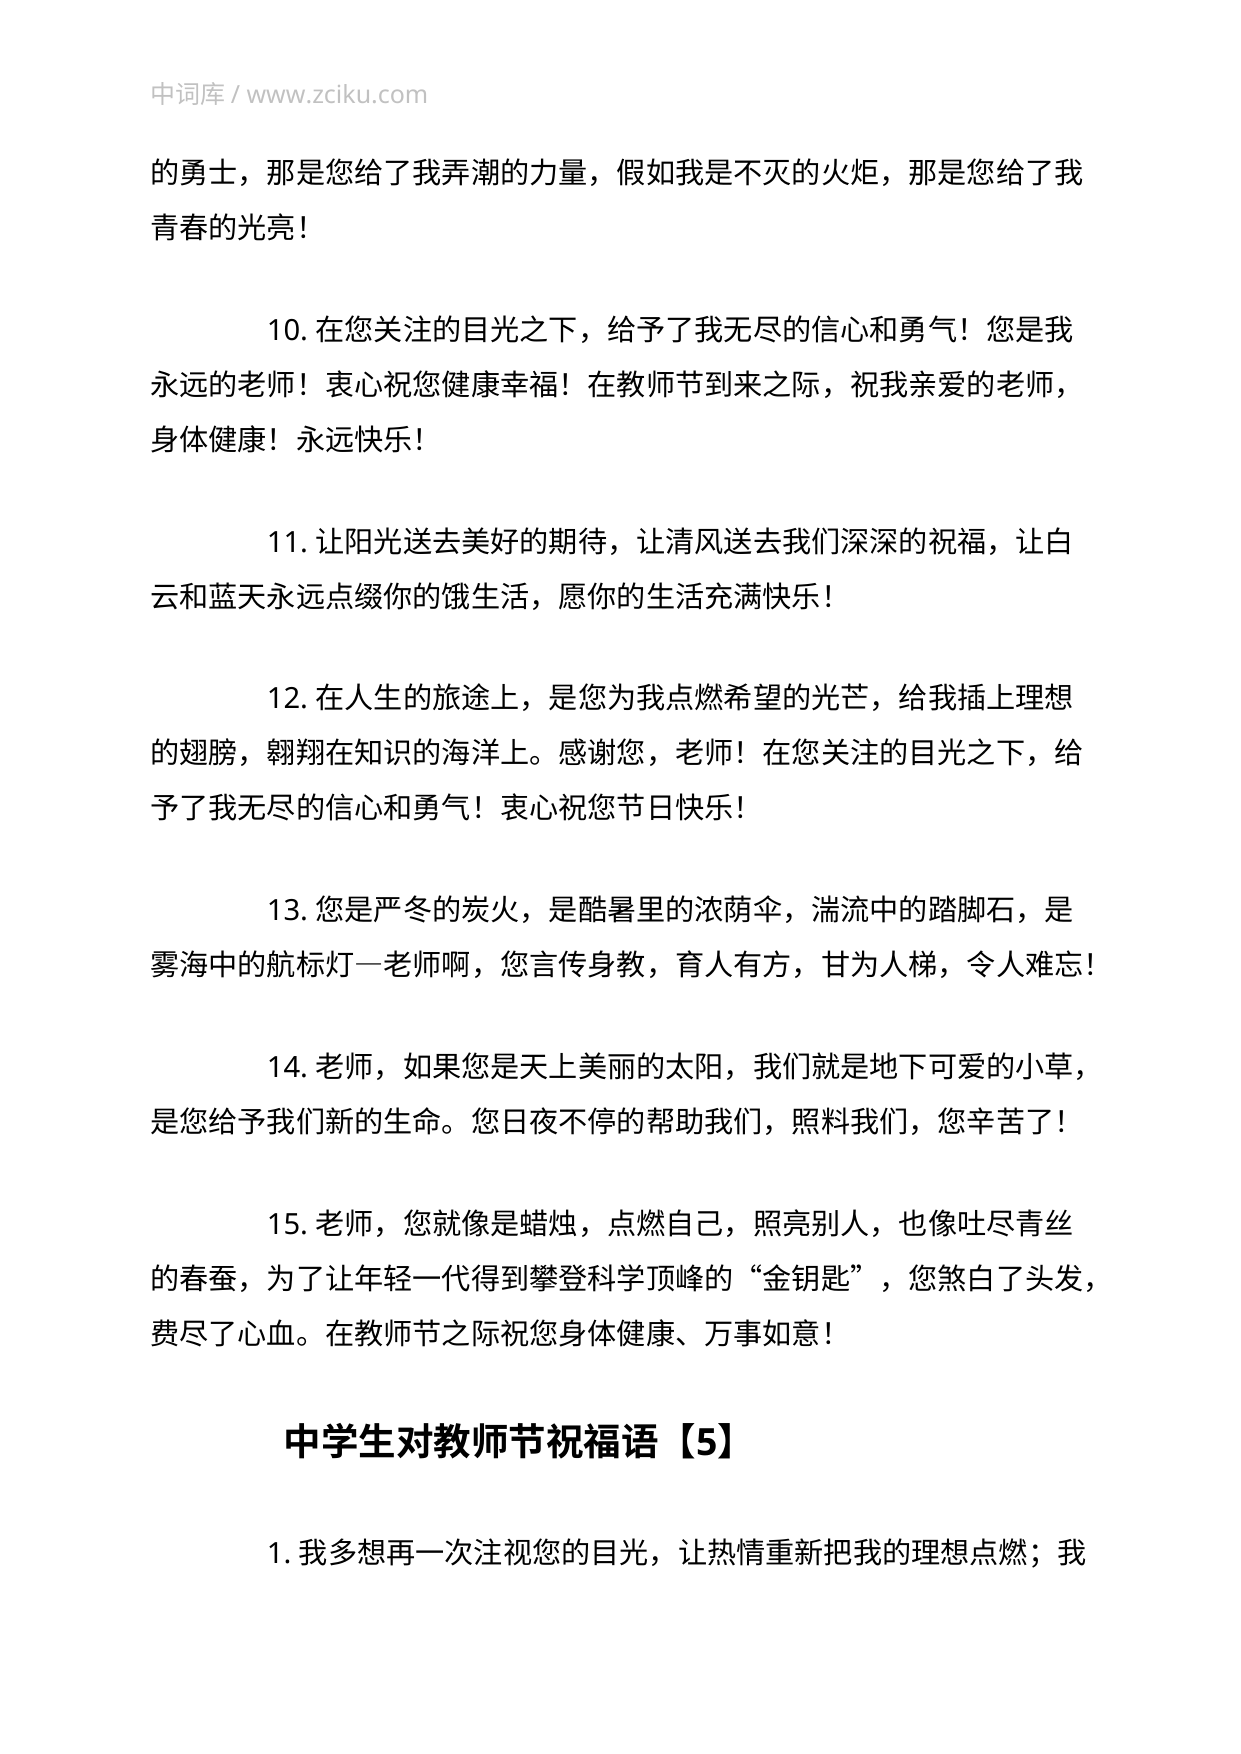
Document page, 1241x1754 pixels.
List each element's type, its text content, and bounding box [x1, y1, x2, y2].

text 14. 老师，如果您是天上美丽的太阳，我们就是地下可爱的小草，是您给予我们新的生命。您日夜不停的帮助我们，照料我们，您辛苦了！ [150, 1043, 1090, 1141]
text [150, 150, 1090, 247]
text 11. 让阳光送去美好的期待，让清风送去我们深深的祝福，让白云和蓝天永远点缀你的饿生活，愿你的生活充满快乐！ [150, 518, 1090, 616]
text 12. 在人生的旅途上，是您为我点燃希望的光芒，给我插上理想的翅膀，翱翔在知识的海洋上。感谢您，老师！在您关注的目光之下，给予了我无尽的信心和勇气！衷心祝您节日快乐！ [150, 675, 1090, 827]
text 10. 在您关注的目光之下，给予了我无尽的信心和勇气！您是我永远的老师！衷心祝您健康幸福！在教师节到来之际，祝我亲爱的老师，身体健康！永远快乐！ [150, 307, 1090, 459]
text 15. 老师，您就像是蜡烛，点燃自己，照亮别人，也像吐尽青丝的春蚕，为了让年轻一代得到攀登科学顶峰的“金钥匙”，您煞白了头发，费尽了心血。在教师节之际祝您身体健康、万事如意！ [150, 1200, 1090, 1352]
text 13. 您是严冬的炭火，是酷暑里的浓荫伞，湍流中的踏脚石，是雾海中的航标灯—老师啊，您言传身教，育人有方，甘为人梯，令人难忘！ [150, 887, 1090, 984]
text 中学生对教师节祝福语【5】 [150, 1412, 1090, 1466]
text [150, 1529, 1090, 1572]
